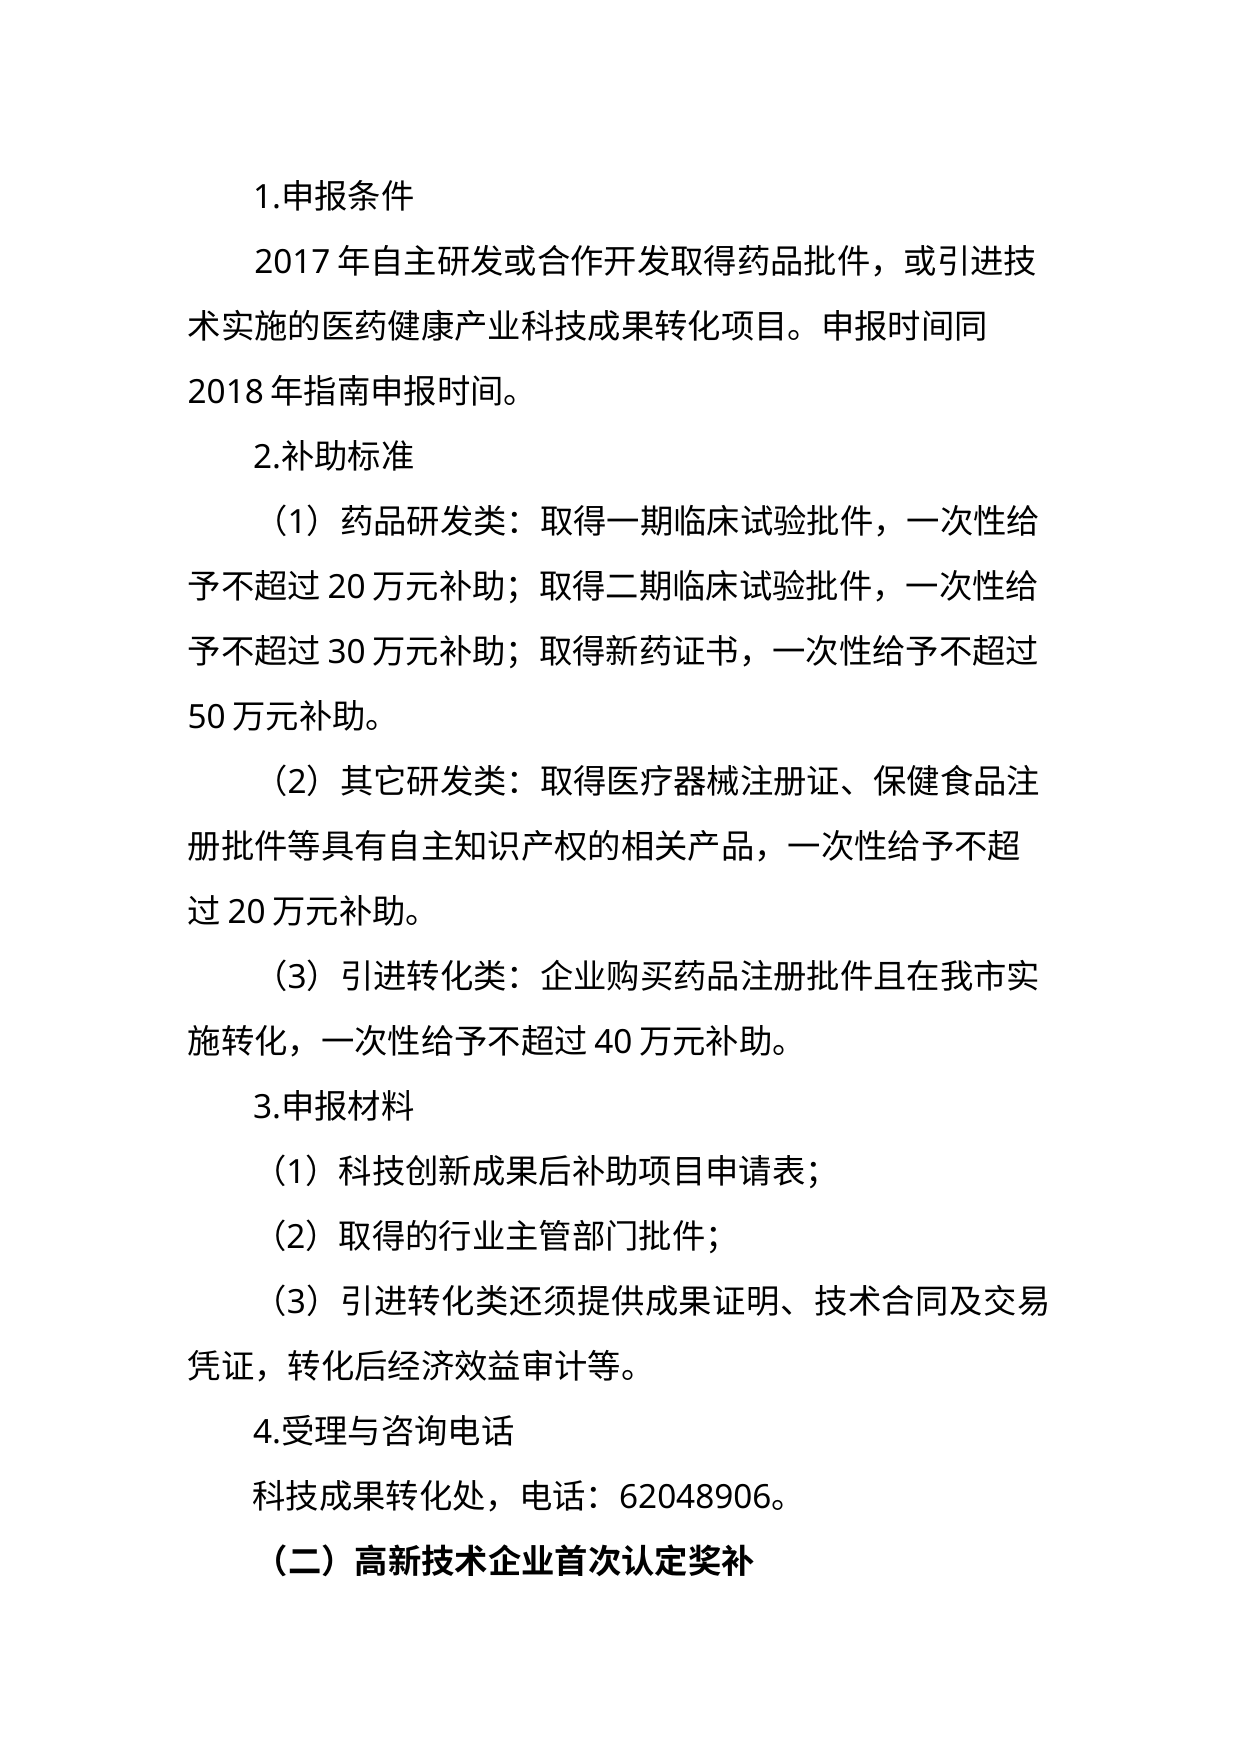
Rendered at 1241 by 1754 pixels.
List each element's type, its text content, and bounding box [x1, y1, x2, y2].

text （3）引进转化类还须提供成果证明、技术合同及交易凭证，转化后经济效益审计等。 [187, 1267, 1053, 1397]
text （1）药品研发类：取得一期临床试验批件，一次性给予不超过20万元补助；取得二期临床试验批件，一次性给予不超过30万元补助；取得新药证书，一次性给予不超过50万元补助。 [187, 487, 1053, 747]
text 4.受理与咨询电话 [187, 1397, 1053, 1462]
text （2）其它研发类：取得医疗器械注册证、保健食品注册批件等具有自主知识产权的相关产品，一次性给予不超过20万元补助。 [187, 747, 1053, 942]
text 2017年自主研发或合作开发取得药品批件，或引进技术实施的医药健康产业科技成果转化项目。申报时间同2018年指南申报时间。 [187, 227, 1053, 422]
text 2.补助标准 [187, 422, 1053, 487]
text （2）取得的行业主管部门批件； [187, 1202, 1053, 1267]
text 1.申报条件 [187, 162, 1053, 227]
text （二）高新技术企业首次认定奖补 [187, 1527, 1053, 1592]
text 科技成果转化处，电话：62048906。 [187, 1462, 1053, 1527]
text （1）科技创新成果后补助项目申请表； [187, 1137, 1053, 1202]
text 3.申报材料 [187, 1072, 1053, 1137]
text （3）引进转化类：企业购买药品注册批件且在我市实施转化，一次性给予不超过40万元补助。 [187, 942, 1053, 1072]
